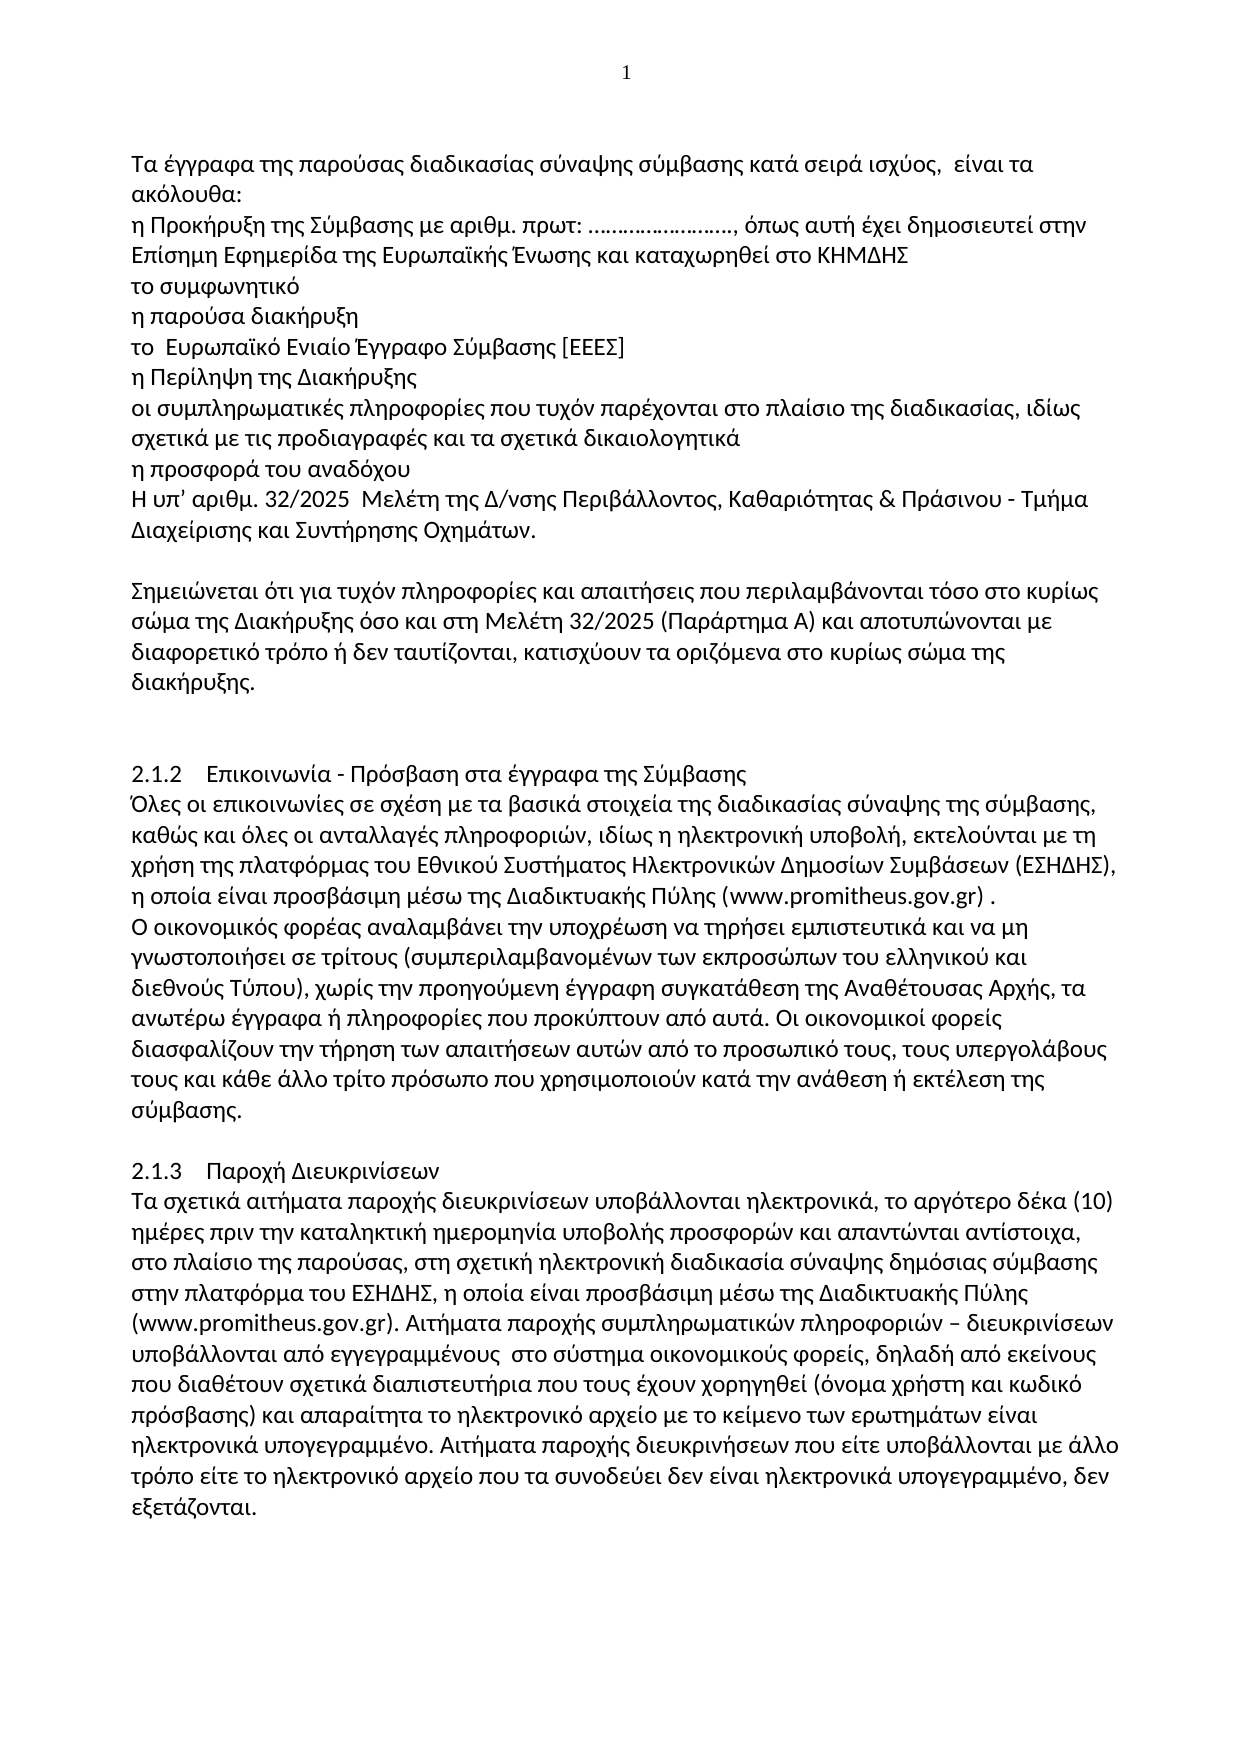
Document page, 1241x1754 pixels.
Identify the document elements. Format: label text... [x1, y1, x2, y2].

text το συμφωνητικό [131, 270, 1122, 300]
text το Ευρωπαϊκό Ενιαίο Έγγραφο Σύμβασης [ΕΕΕΣ] [131, 331, 1122, 361]
text Ο οικονομικός φορέας αναλαμβάνει την υποχρέωση να τηρήσει εμπιστευτικά και να μη γνωστοποιήσει σε τρίτους (συμπεριλαμβανομένων των εκπροσώπων του ελληνικού και διεθνούς Τύπου), χωρίς την προηγούμενη έγγραφη συγκατάθεση της Αναθέτουσας Αρχής, τα ανωτέρω έγγραφα ή πληροφορίες που προκύπτουν από αυτά. Οι οικονομικοί φορείς διασφαλίζουν την τήρηση των απαιτήσεων αυτών από το προσωπικό τους, τους υπεργολάβους τους και κάθε άλλο τρίτο πρόσωπο που χρησιμοποιούν κατά την ανάθεση ή εκτέλεση της σύμβασης. [131, 911, 1122, 1124]
text η παρούσα διακήρυξη [131, 300, 1122, 331]
text Τα έγγραφα της παρούσας διαδικασίας σύναψης σύμβασης κατά σειρά ισχύος, είναι τα ακόλουθα: [131, 148, 1122, 209]
text 2.1.3 Παροχή Διευκρινίσεων [131, 1155, 1122, 1185]
text η Προκήρυξη της Σύμβασης με αριθμ. πρωτ: ……………………., όπως αυτή έχει δημοσιευτεί στην Επίσημη Εφημερίδα της Ευρωπαϊκής Ένωσης και καταχωρηθεί στο ΚΗΜΔΗΣ [131, 209, 1122, 270]
text Σημειώνεται ότι για τυχόν πληροφορίες και απαιτήσεις που περιλαμβάνονται τόσο στο κυρίως σώμα της Διακήρυξης όσο και στη Μελέτη 32/2025 (Παράρτημα Α) και αποτυπώνονται με διαφορετικό τρόπο ή δεν ταυτίζονται, κατισχύουν τα οριζόμενα στο κυρίως σώμα της διακήρυξης. [131, 575, 1122, 697]
text Όλες οι επικοινωνίες σε σχέση με τα βασικά στοιχεία της διαδικασίας σύναψης της σύμβασης, καθώς και όλες οι ανταλλαγές πληροφοριών, ιδίως η ηλεκτρονική υποβολή, εκτελούνται με τη χρήση της πλατφόρμας του Εθνικού Συστήματος Ηλεκτρονικών Δημοσίων Συμβάσεων (ΕΣΗΔΗΣ), η οποία είναι προσβάσιμη μέσω της Διαδικτυακής Πύλης (www.promitheus.gov.gr) . [131, 789, 1122, 911]
text Η υπ’ αριθμ. 32/2025 Μελέτη της Δ/νσης Περιβάλλοντος, Καθαριότητας & Πράσινου - Τμήμα Διαχείρισης και Συντήρησης Οχημάτων. [131, 483, 1122, 544]
text οι συμπληρωματικές πληροφορίες που τυχόν παρέχονται στο πλαίσιο της διαδικασίας, ιδίως σχετικά με τις προδιαγραφές και τα σχετικά δικαιολογητικά [131, 392, 1122, 453]
text Τα σχετικά αιτήματα παροχής διευκρινίσεων υποβάλλονται ηλεκτρονικά, το αργότερο δέκα (10) ημέρες πριν την καταληκτική ημερομηνία υποβολής προσφορών και απαντώνται αντίστοιχα, στο πλαίσιο της παρούσας, στη σχετική ηλεκτρονική διαδικασία σύναψης δημόσιας σύμβασης στην πλατφόρμα του ΕΣΗΔΗΣ, η οποία είναι προσβάσιμη μέσω της Διαδικτυακής Πύλης (www.promitheus.gov.gr). Αιτήματα παροχής συμπληρωματικών πληροφοριών – διευκρινίσεων υποβάλλονται από εγγεγραμμένους στο σύστημα οικονομικούς φορείς, δηλαδή από εκείνους που διαθέτουν σχετικά διαπιστευτήρια που τους έχουν χορηγηθεί (όνομα χρήστη και κωδικό πρόσβασης) και απαραίτητα το ηλεκτρονικό αρχείο με το κείμενο των ερωτημάτων είναι ηλεκτρονικά υπογεγραμμένο. Αιτήματα παροχής διευκρινήσεων που είτε υποβάλλονται με άλλο τρόπο είτε το ηλεκτρονικό αρχείο που τα συνοδεύει δεν είναι ηλεκτρονικά υπογεγραμμένο, δεν εξετάζονται. [131, 1185, 1122, 1521]
text η Περίληψη της Διακήρυξης [131, 361, 1122, 392]
text 2.1.2 Επικοινωνία - Πρόσβαση στα έγγραφα της Σύμβασης [131, 758, 1122, 789]
text η προσφορά του αναδόχου [131, 453, 1122, 483]
